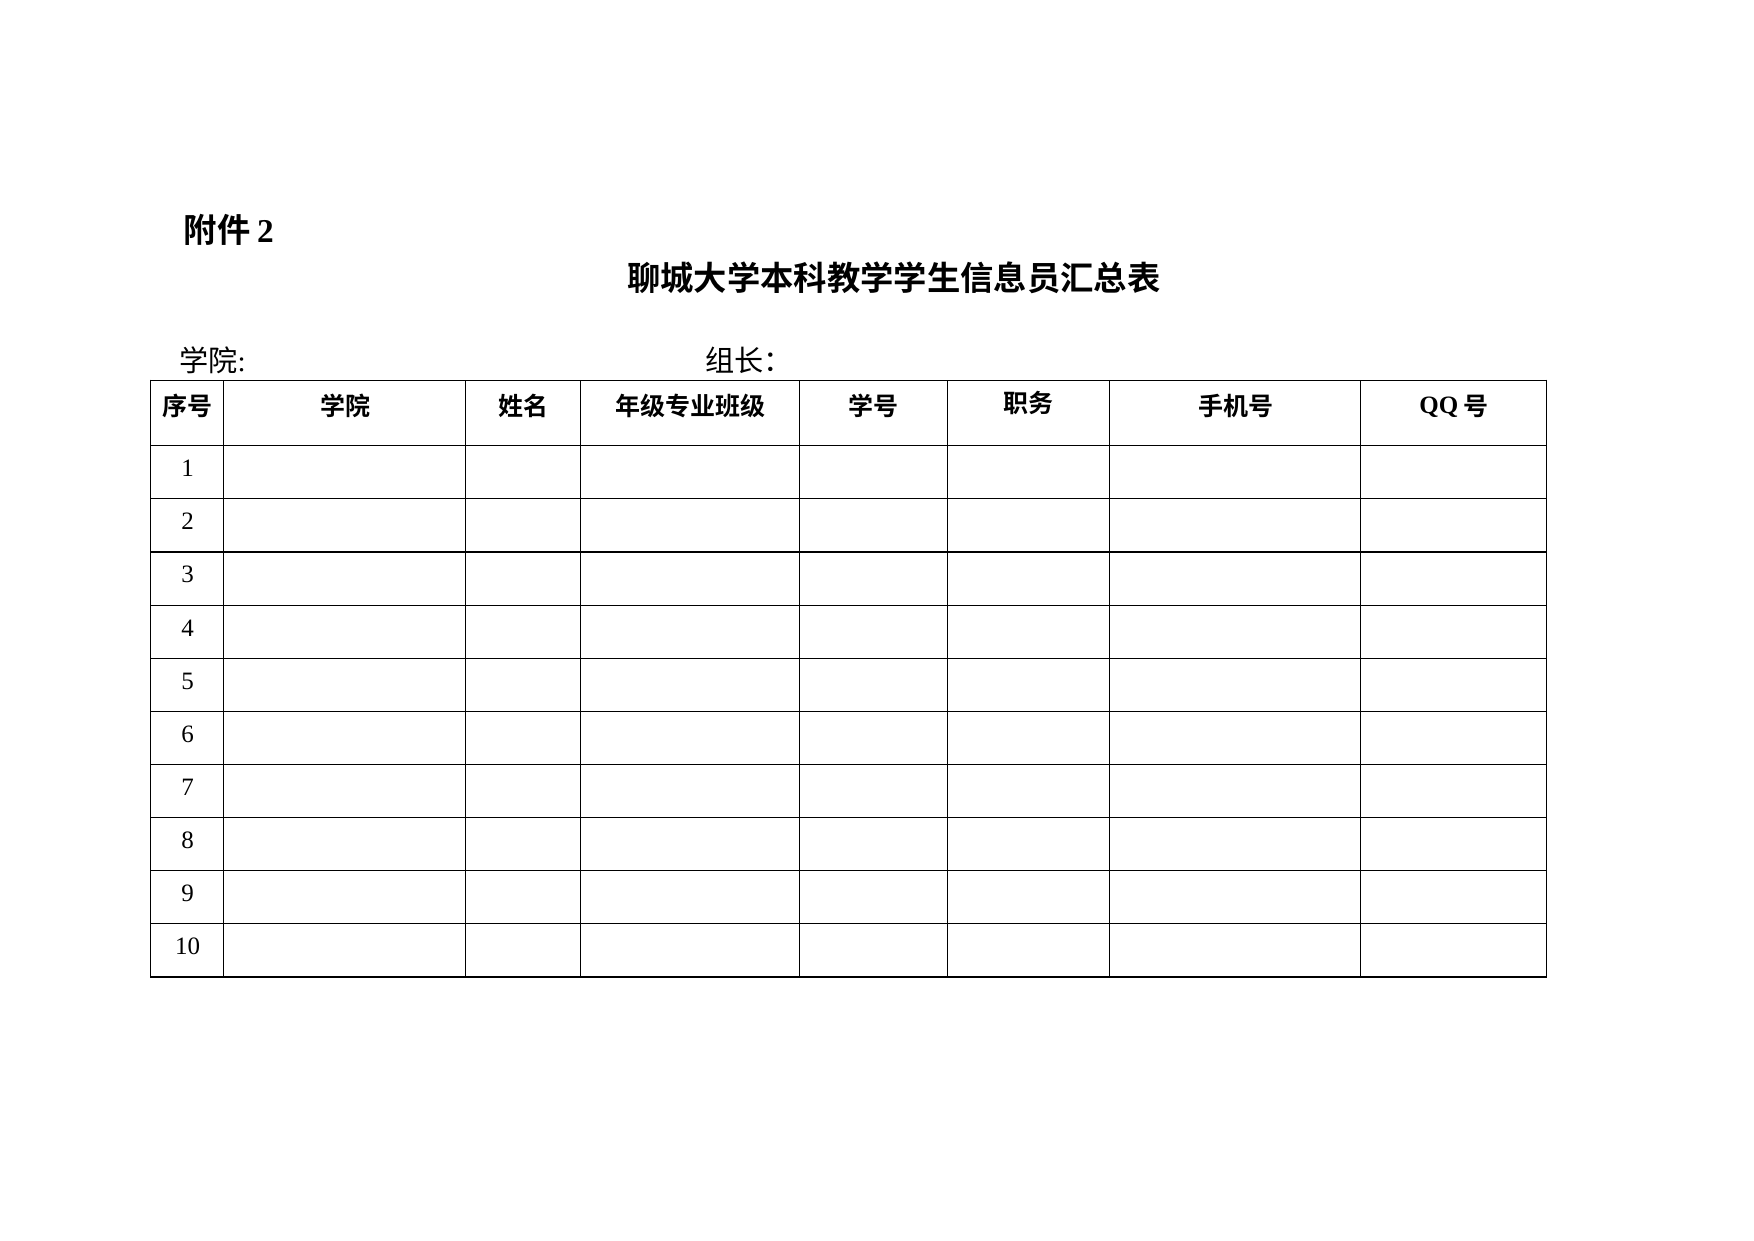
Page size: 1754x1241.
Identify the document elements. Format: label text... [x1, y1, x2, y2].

table_cell [1110, 871, 1360, 923]
table_cell [581, 924, 799, 976]
table_header 姓名 [466, 381, 580, 445]
table_cell 10 [151, 924, 223, 976]
text 学院: 组长： [150, 337, 1604, 379]
table_cell [224, 712, 465, 764]
table_cell [466, 818, 580, 870]
text 附件2 [150, 203, 1604, 252]
table_cell [948, 871, 1109, 923]
table_cell [466, 499, 580, 551]
table_cell [1110, 499, 1360, 551]
table_cell [466, 924, 580, 976]
table_cell [948, 712, 1109, 764]
table_cell [800, 553, 947, 604]
table_cell [224, 871, 465, 923]
table_cell [800, 499, 947, 551]
table_cell 3 [151, 553, 223, 604]
table_cell 6 [151, 712, 223, 764]
table_header 手机号 [1110, 381, 1360, 445]
table_cell [1110, 446, 1360, 498]
table_cell [800, 712, 947, 764]
table_cell [581, 818, 799, 870]
table_cell [581, 606, 799, 658]
table_cell [1110, 924, 1360, 976]
table_cell [1361, 659, 1546, 711]
table_cell [224, 818, 465, 870]
table_cell [466, 871, 580, 923]
table_cell [948, 924, 1109, 976]
table_cell [800, 606, 947, 658]
table_cell [800, 924, 947, 976]
table_cell [948, 606, 1109, 658]
table_cell [224, 606, 465, 658]
table_cell [581, 871, 799, 923]
text 聊城大学本科教学学生信息员汇总表 [150, 252, 1604, 300]
table_cell [1110, 765, 1360, 817]
table_cell [581, 712, 799, 764]
table_cell [466, 765, 580, 817]
table_cell 7 [151, 765, 223, 817]
table_cell [1110, 553, 1360, 604]
table_header 序号 [151, 381, 223, 445]
table_cell 5 [151, 659, 223, 711]
table_cell [224, 553, 465, 604]
table_cell [1361, 446, 1546, 498]
table_cell [1110, 606, 1360, 658]
table_cell 9 [151, 871, 223, 923]
table_cell 4 [151, 606, 223, 658]
table_cell [581, 659, 799, 711]
table_header 学院 [224, 381, 465, 445]
table_cell [948, 659, 1109, 711]
table_cell 1 [151, 446, 223, 498]
table_cell 2 [151, 499, 223, 551]
table_header 学号 [800, 381, 947, 445]
table_cell [466, 712, 580, 764]
table_cell [1361, 765, 1546, 817]
table_cell [1361, 818, 1546, 870]
table_cell [224, 446, 465, 498]
table_cell [800, 765, 947, 817]
table_cell [948, 499, 1109, 551]
table_cell [948, 765, 1109, 817]
table_cell [1361, 499, 1546, 551]
table_cell [800, 659, 947, 711]
table_cell [581, 499, 799, 551]
table_cell [581, 553, 799, 604]
table_cell [800, 871, 947, 923]
table_cell [466, 553, 580, 604]
table_cell [466, 606, 580, 658]
table_cell [948, 446, 1109, 498]
table_cell [1110, 712, 1360, 764]
table_cell [581, 446, 799, 498]
table_cell [224, 765, 465, 817]
table_cell [224, 924, 465, 976]
table_cell [800, 446, 947, 498]
table_header QQ号 [1361, 381, 1546, 445]
table_header 职务 （班长/生活委员） [948, 381, 1109, 445]
table_cell [581, 765, 799, 817]
table_cell [1110, 659, 1360, 711]
table_cell [948, 818, 1109, 870]
table_cell [1361, 712, 1546, 764]
table_cell [1361, 871, 1546, 923]
table_cell [1361, 553, 1546, 604]
table_cell [948, 553, 1109, 604]
table_cell [1361, 924, 1546, 976]
table_cell [224, 499, 465, 551]
table_cell [466, 446, 580, 498]
table_cell [1110, 818, 1360, 870]
table_cell [1361, 606, 1546, 658]
table_cell [224, 659, 465, 711]
table_cell [466, 659, 580, 711]
table_cell [800, 818, 947, 870]
table_cell 8 [151, 818, 223, 870]
table_header 年级专业班级 [581, 381, 799, 445]
